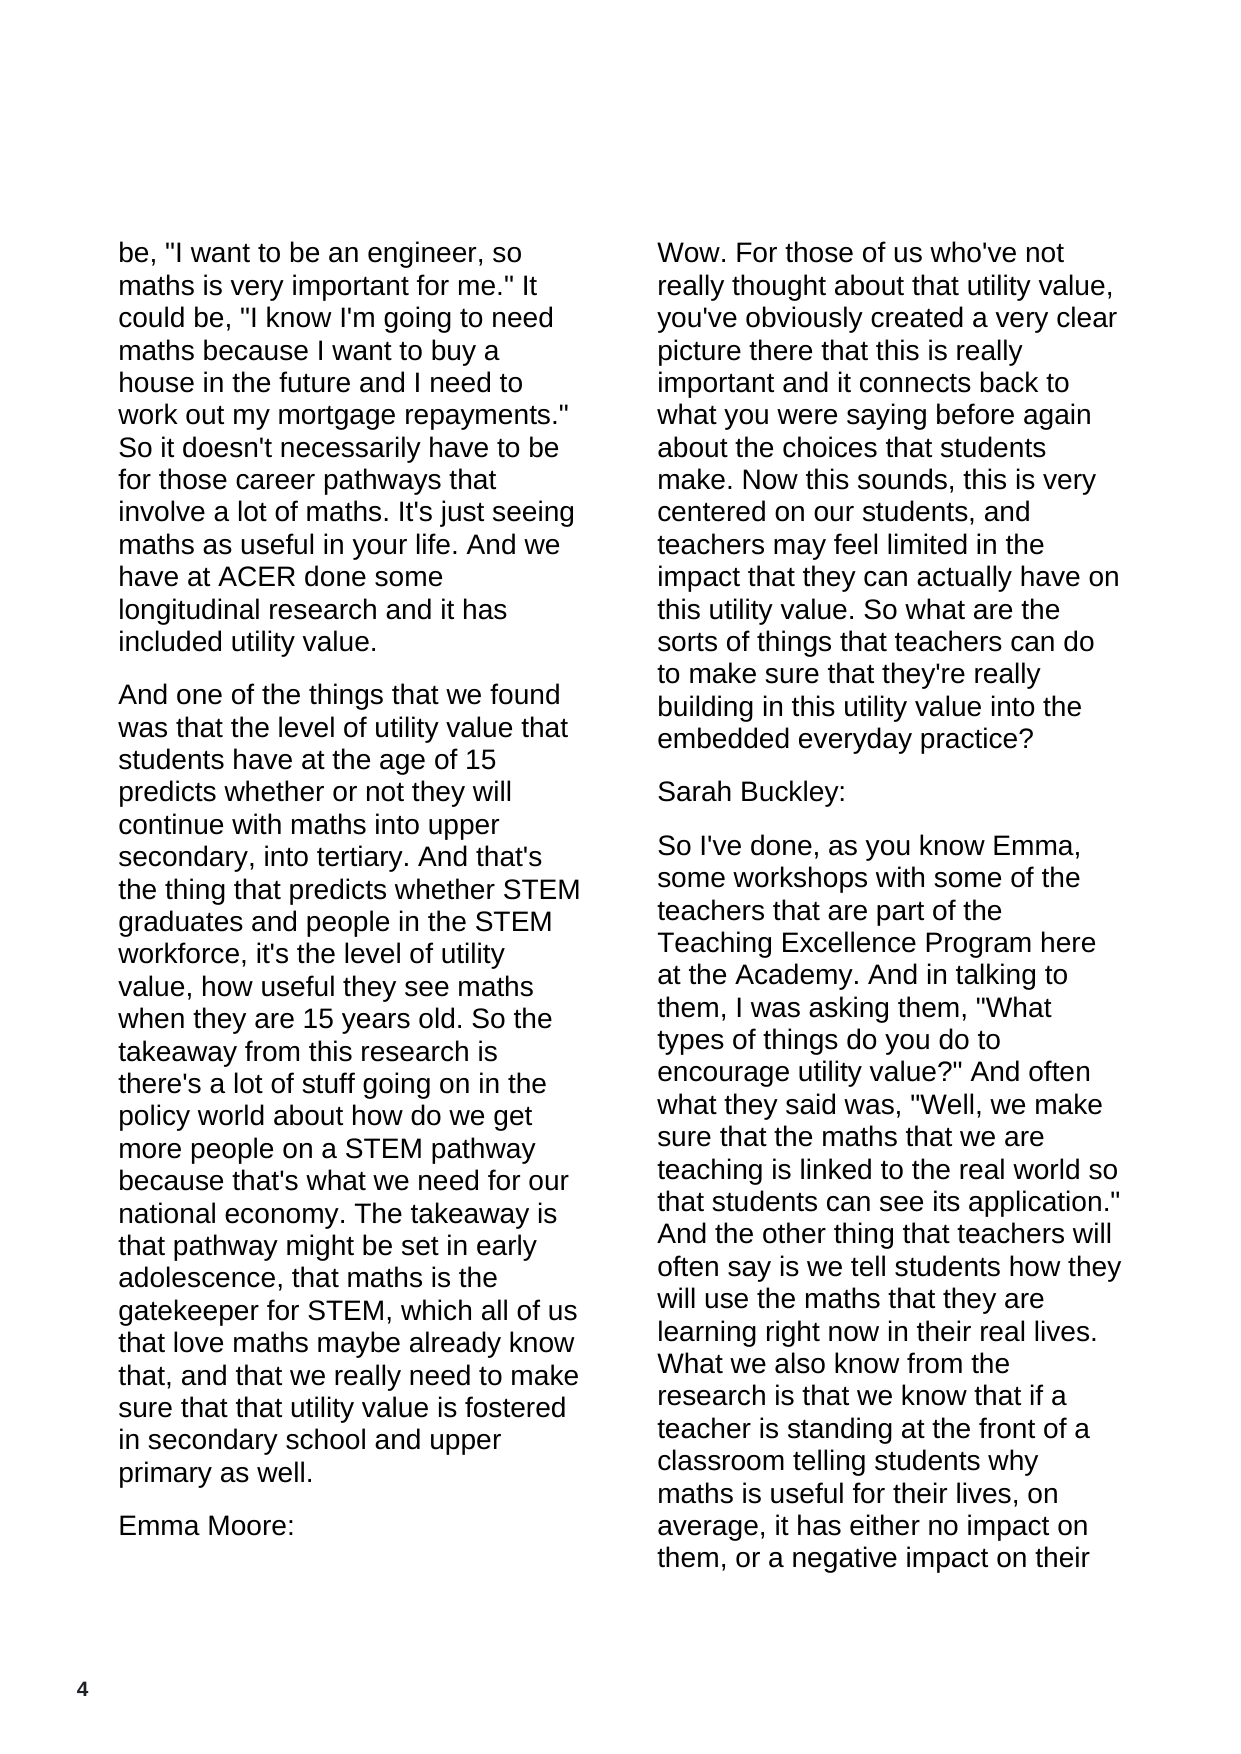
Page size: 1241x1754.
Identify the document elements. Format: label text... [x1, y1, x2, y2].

text Wow. For those of us who've not really thought about that utility value, you've obviously created a very clear picture there that this is really important and it connects back to what you were saying before again about the choices that students make. Now this sounds, this is very centered on our students, and teachers may feel limited in the impact that they can actually have on this utility value. So what are the sorts of things that teachers can do to make sure that they're really building in this utility value into the embedded everyday practice? [657, 236, 1122, 754]
text And one of the things that we found was that the level of utility value that students have at the age of 15 predicts whether or not they will continue with maths into upper secondary, into tertiary. And that's the thing that predicts whether STEM graduates and people in the STEM workforce, it's the level of utility value, how useful they see maths when they are 15 years old. So the takeaway from this research is there's a lot of stuff going on in the policy world about how do we get more people on a STEM pathway because that's what we need for our national economy. The takeaway is that pathway might be set in early adolescence, that maths is the gatekeeper for STEM, which all of us that love maths maybe already know that, and that we really need to make sure that that utility value is fostered in secondary school and upper primary as well. [118, 678, 583, 1488]
text Sarah Buckley: [657, 775, 1122, 808]
text Emma Moore: [118, 1509, 583, 1541]
